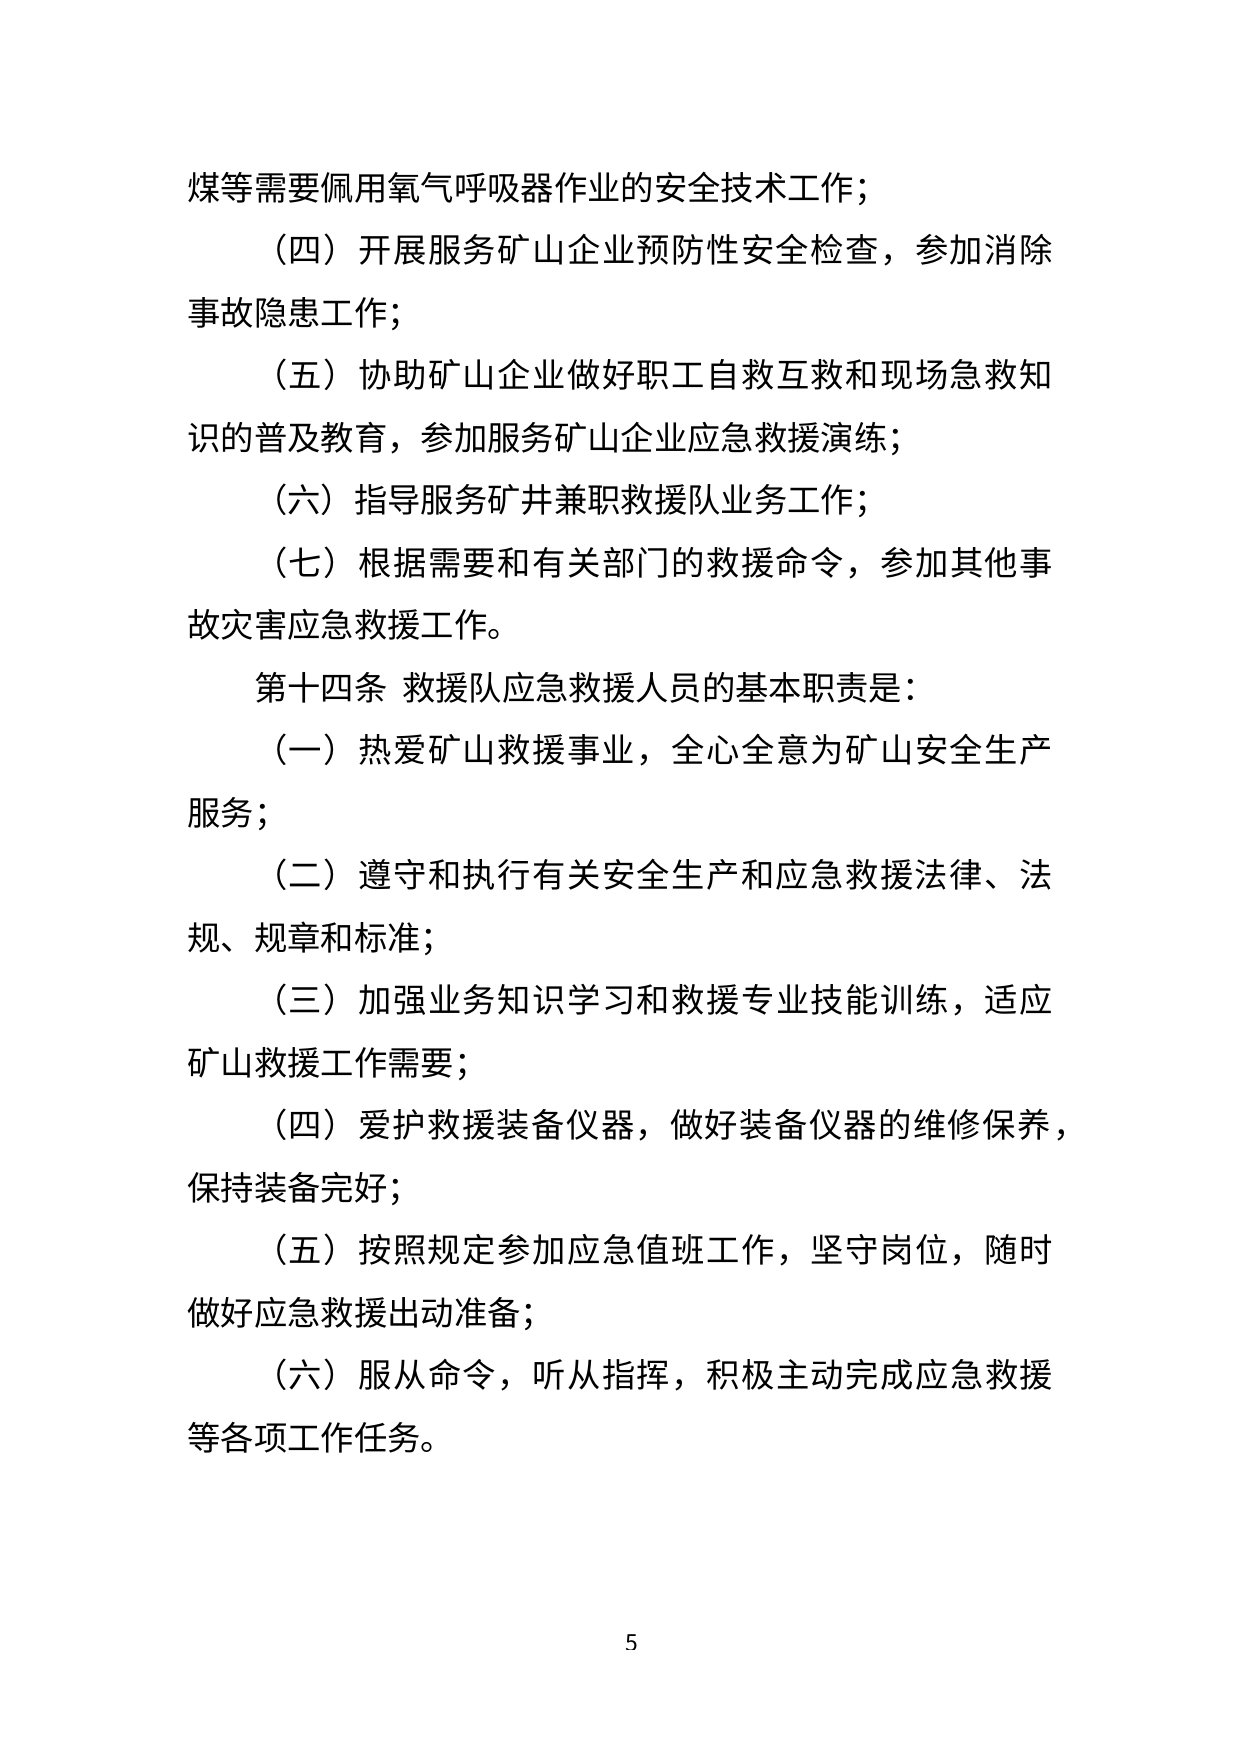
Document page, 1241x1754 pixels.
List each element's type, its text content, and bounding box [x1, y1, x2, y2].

text （六）服从命令，听从指挥，积极主动完成应急救援等各项工作任务。 [187, 1337, 1053, 1462]
text （四）开展服务矿山企业预防性安全检查，参加消除事故隐患工作； [187, 212, 1053, 337]
text （三）加强业务知识学习和救援专业技能训练，适应矿山救援工作需要； [187, 962, 1053, 1087]
text （六）指导服务矿井兼职救援队业务工作； [187, 462, 1053, 525]
text （一）热爱矿山救援事业，全心全意为矿山安全生产服务； [187, 712, 1053, 837]
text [187, 150, 1053, 212]
text （四）爱护救援装备仪器，做好装备仪器的维修保养，保持装备完好； [187, 1087, 1053, 1212]
text （二）遵守和执行有关安全生产和应急救援法律、法规、规章和标准； [187, 837, 1053, 962]
text （七）根据需要和有关部门的救援命令，参加其他事故灾害应急救援工作。 [187, 525, 1053, 650]
text 第十四条 救援队应急救援人员的基本职责是： [187, 650, 1053, 712]
text （五）协助矿山企业做好职工自救互救和现场急救知识的普及教育，参加服务矿山企业应急救援演练； [187, 337, 1053, 462]
text （五）按照规定参加应急值班工作，坚守岗位，随时做好应急救援出动准备； [187, 1212, 1053, 1337]
